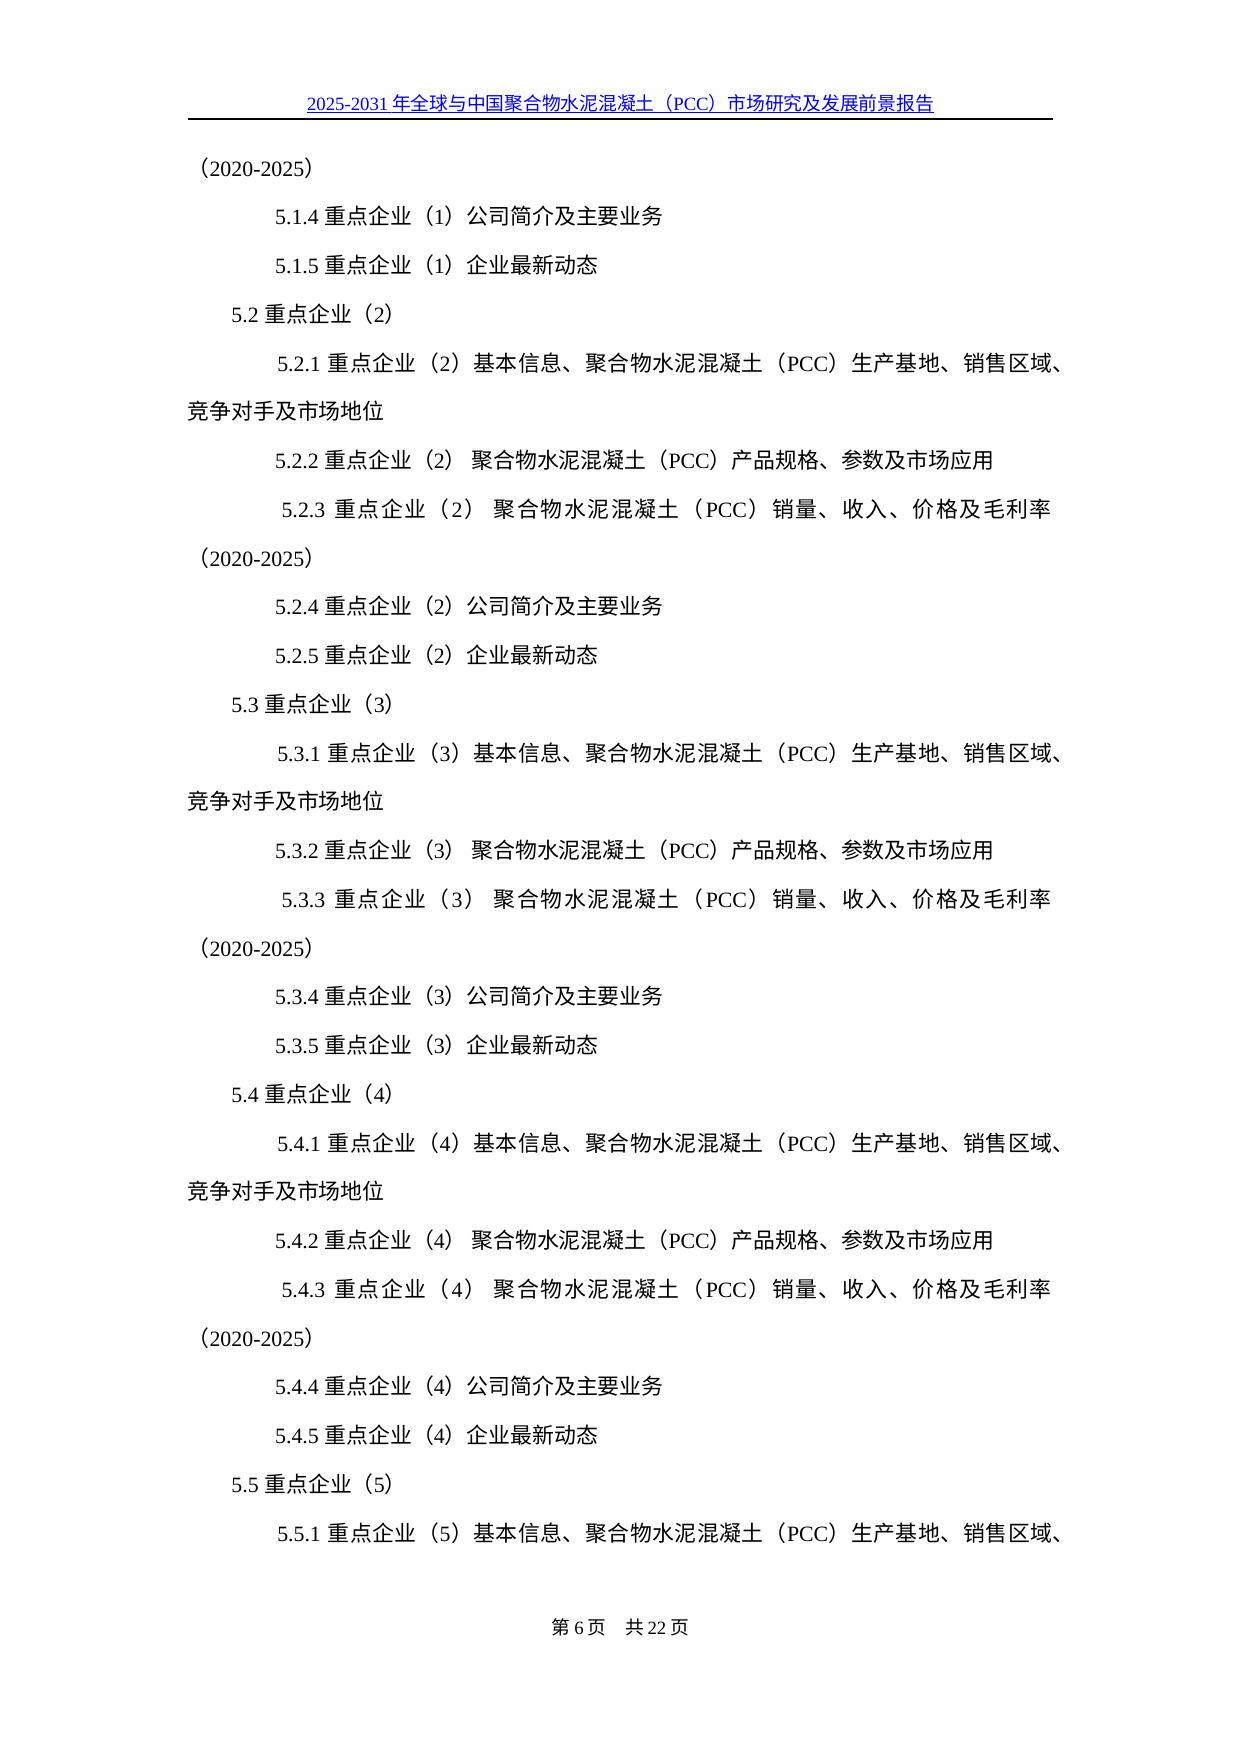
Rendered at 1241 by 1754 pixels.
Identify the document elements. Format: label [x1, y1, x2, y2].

text [187, 150, 1053, 1548]
